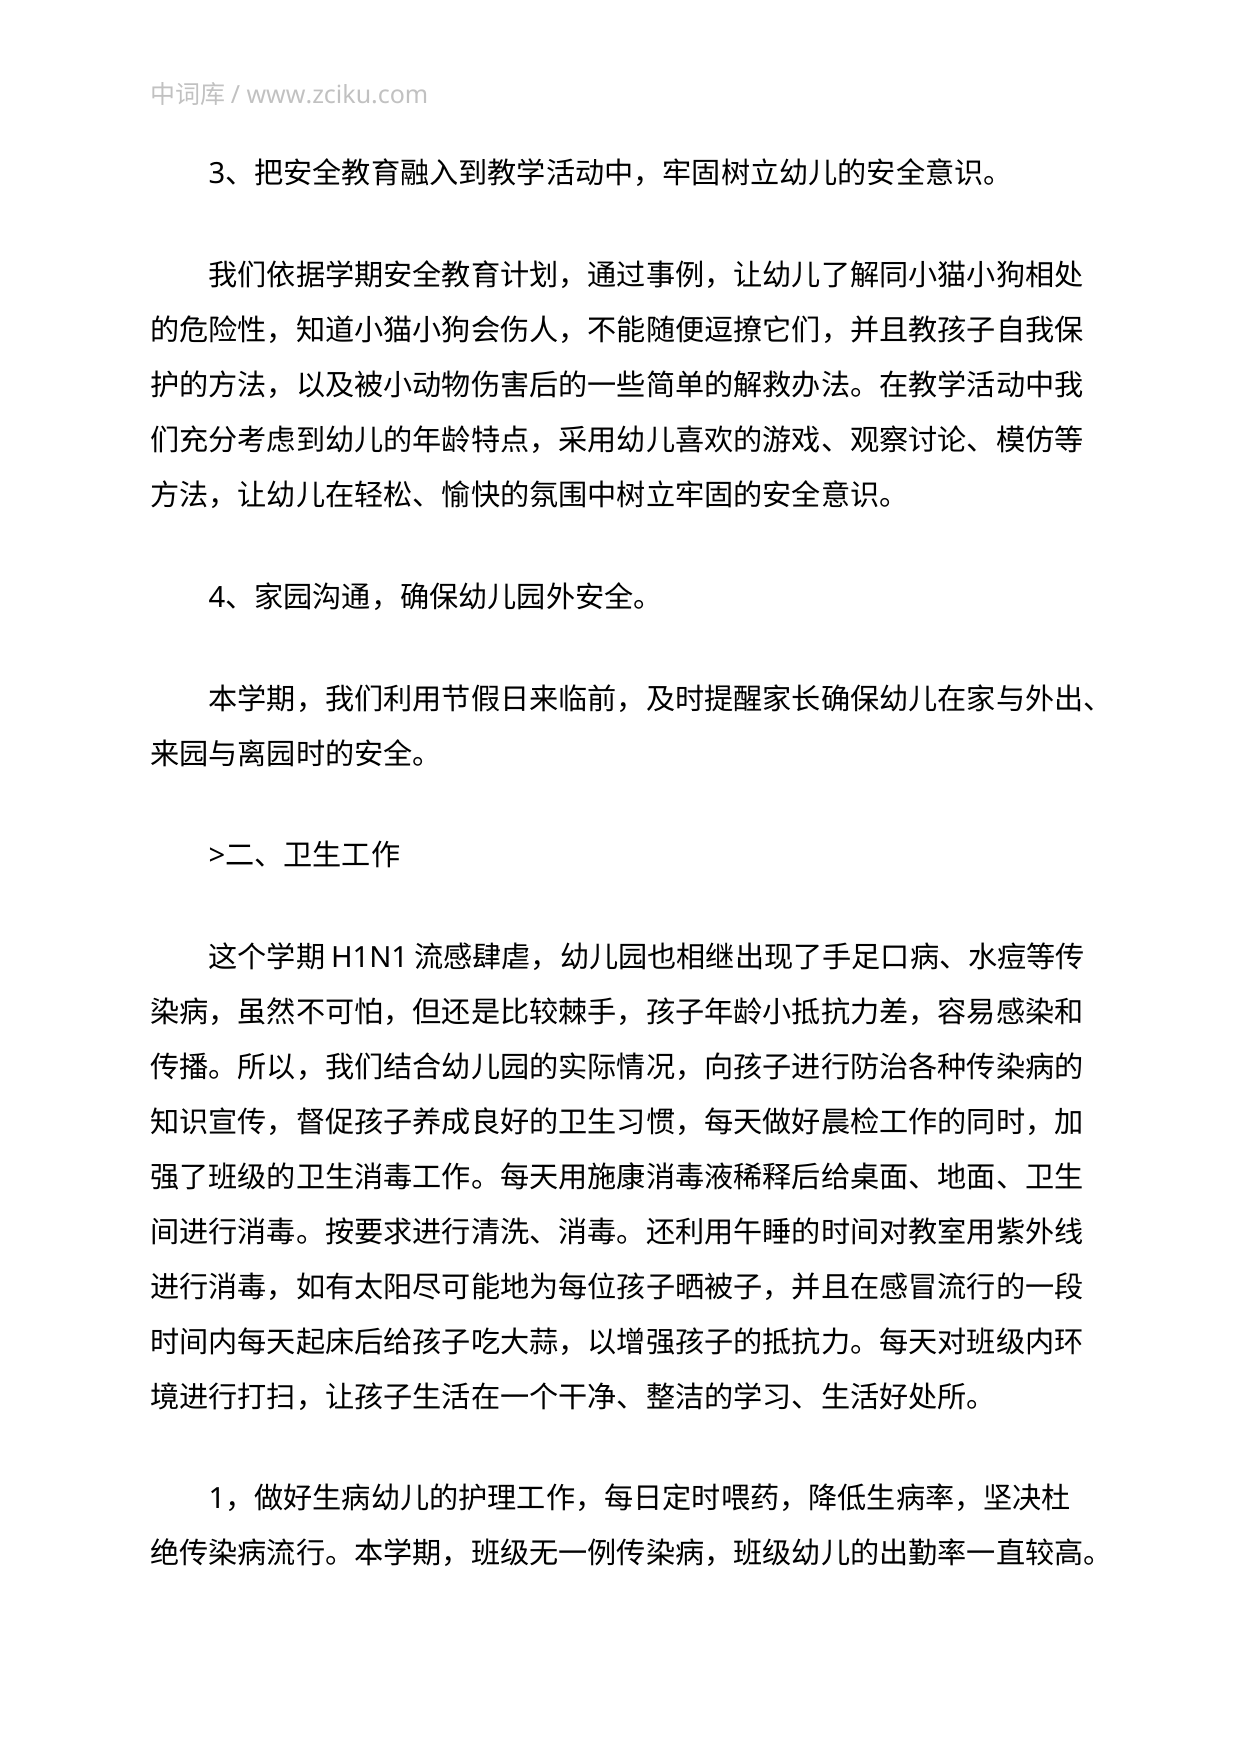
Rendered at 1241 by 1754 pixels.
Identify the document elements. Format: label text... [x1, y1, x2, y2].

text 3、把安全教育融入到教学活动中，牢固树立幼儿的安全意识。 [150, 150, 1090, 192]
text 4、家园沟通，确保幼儿园外安全。 [150, 573, 1090, 616]
text 这个学期H1N1流感肆虐，幼儿园也相继出现了手足口病、水痘等传染病，虽然不可怕，但还是比较棘手，孩子年龄小抵抗力差，容易感染和传播。所以，我们结合幼儿园的实际情况，向孩子进行防治各种传染病的知识宣传，督促孩子养成良好的卫生习惯，每天做好晨检工作的同时，加强了班级的卫生消毒工作。每天用施康消毒液稀释后给桌面、地面、卫生间进行消毒。按要求进行清洗、消毒。还利用午睡的时间对教室用紫外线进行消毒，如有太阳尽可能地为每位孩子晒被子，并且在感冒流行的一段时间内每天起床后给孩子吃大蒜，以增强孩子的抵抗力。每天对班级内环境进行打扫，让孩子生活在一个干净、整洁的学习、生活好处所。 [150, 934, 1090, 1416]
text 我们依据学期安全教育计划，通过事例，让幼儿了解同小猫小狗相处的危险性，知道小猫小狗会伤人，不能随便逗撩它们，并且教孩子自我保护的方法，以及被小动物伤害后的一些简单的解救办法。在教学活动中我们充分考虑到幼儿的年龄特点，采用幼儿喜欢的游戏、观察讨论、模仿等方法，让幼儿在轻松、愉快的氛围中树立牢固的安全意识。 [150, 252, 1090, 514]
text 1，做好生病幼儿的护理工作，每日定时喂药，降低生病率，坚决杜绝传染病流行。本学期，班级无一例传染病，班级幼儿的出勤率一直较高。 [150, 1475, 1090, 1572]
text >二、卫生工作 [150, 832, 1090, 874]
text 本学期，我们利用节假日来临前，及时提醒家长确保幼儿在家与外出、来园与离园时的安全。 [150, 675, 1090, 772]
